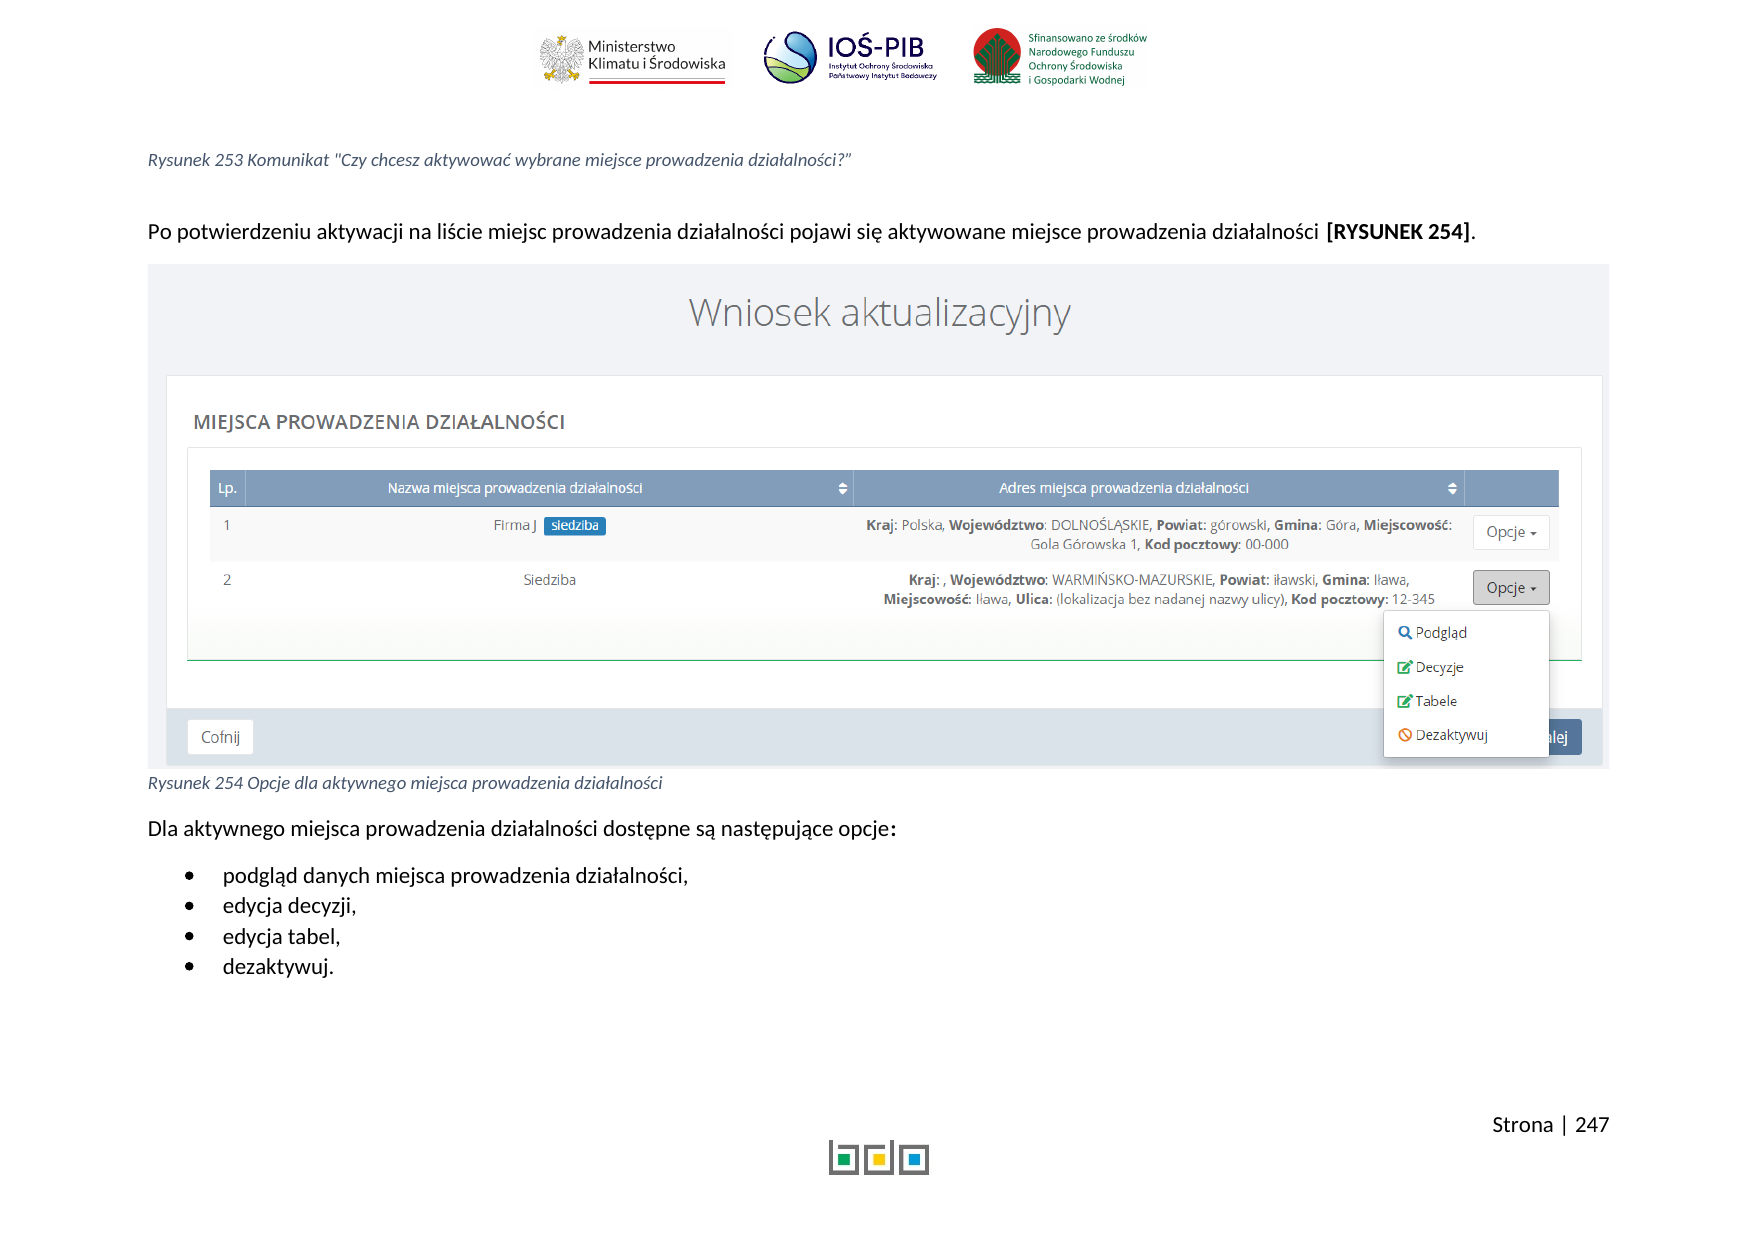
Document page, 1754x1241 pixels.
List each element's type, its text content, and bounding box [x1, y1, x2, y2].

list edycja tabel, [185, 922, 1609, 950]
text Po potwierdzeniu aktywacji na liście miejsc prowadzenia działalności pojawi się aktywowane miejsce prowadzenia działalności [RYSUNEK 254]. [148, 217, 1609, 246]
picture [760, 26, 941, 89]
list edycja decyzji, [185, 892, 1609, 920]
text Rysunek 253 Komunikat "Czy chcesz aktywować wybrane miejsce prowadzenia działalności?” [148, 148, 1609, 171]
list dezaktywuj. [185, 952, 1609, 980]
text Dla aktywnego miejsca prowadzenia działalności dostępne są następujące opcje: [148, 814, 1609, 843]
text Rysunek 254 Opcje dla aktywnego miejsca prowadzenia działalności [148, 771, 1609, 794]
picture [972, 25, 1149, 87]
picture [534, 26, 734, 90]
picture [147, 264, 1610, 769]
list podgląd danych miejsca prowadzenia działalności, [185, 861, 1609, 889]
picture [820, 1128, 938, 1187]
